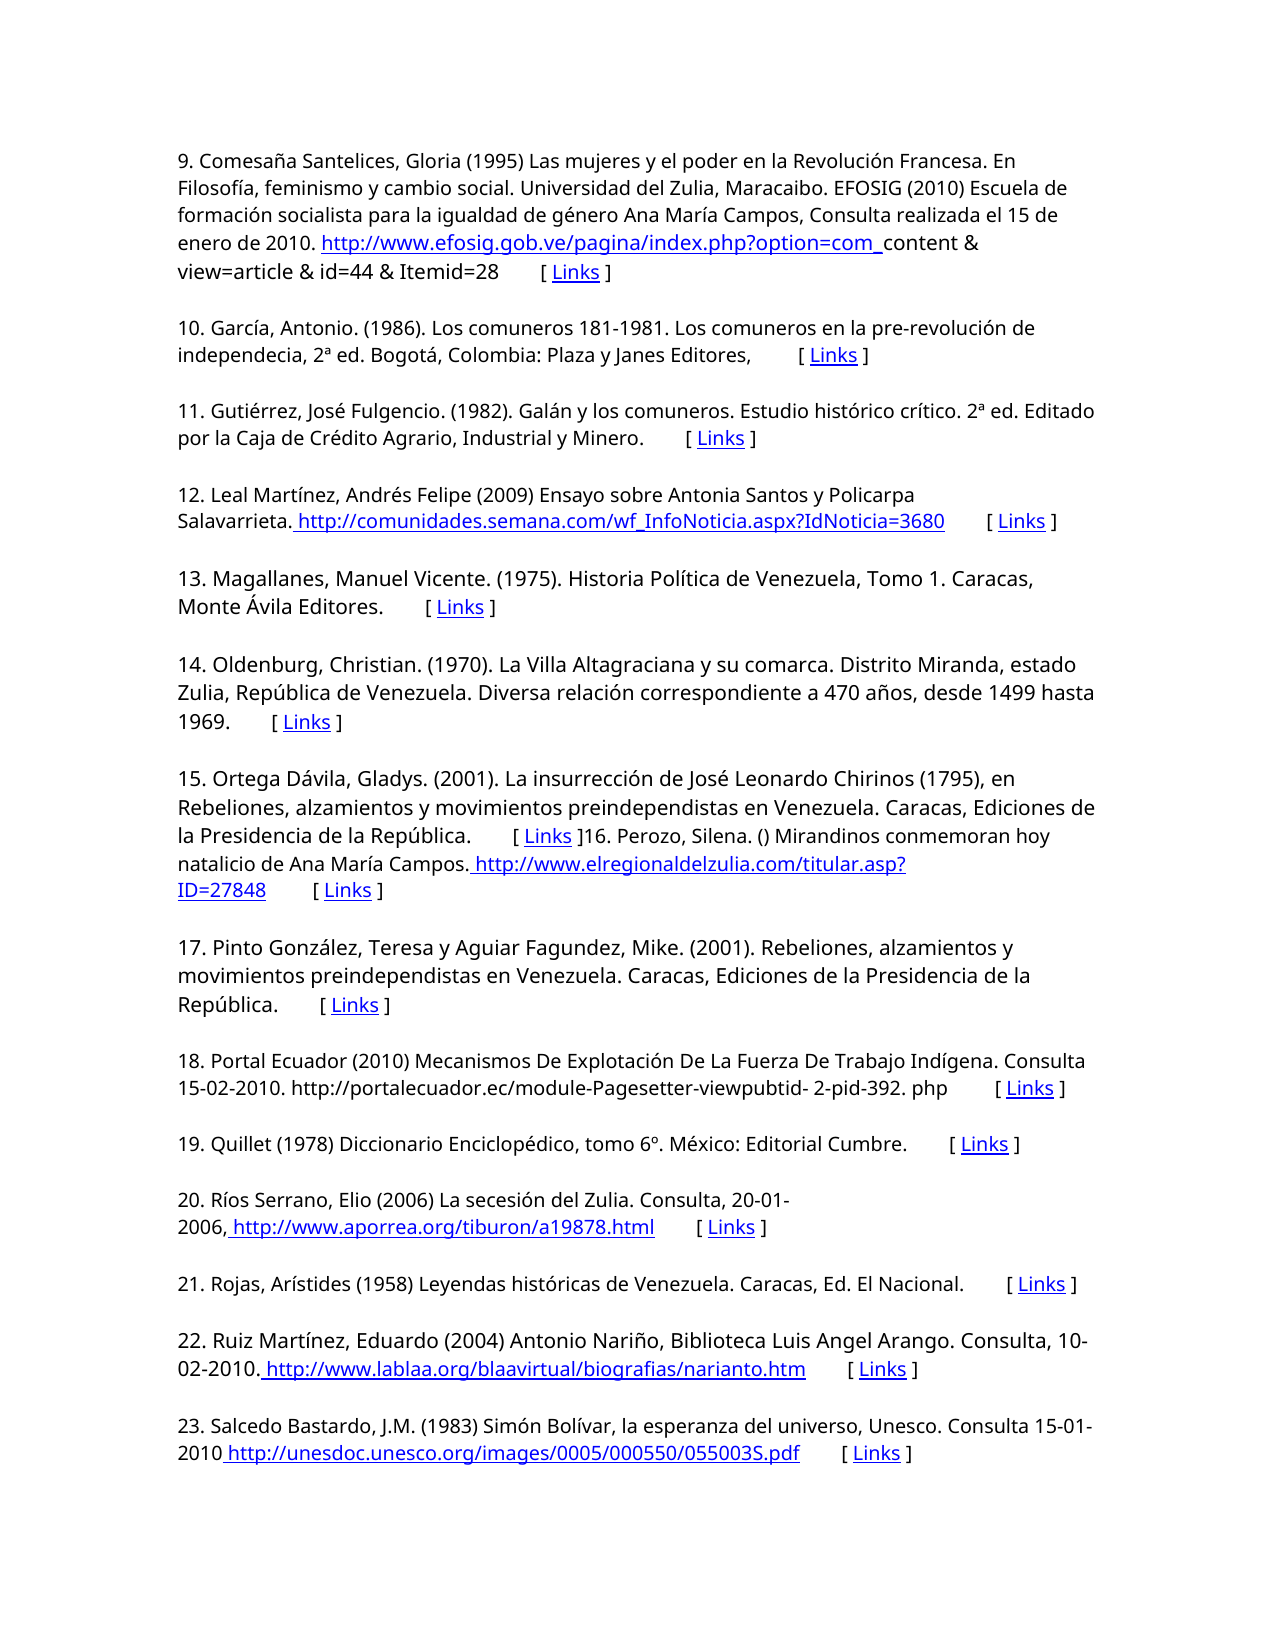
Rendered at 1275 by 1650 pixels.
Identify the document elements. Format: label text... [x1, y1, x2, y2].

text 18. Portal Ecuador (2010) Mecanismos De Explotación De La Fuerza De Trabajo Indígena. Consulta 15-02-2010. http://portalecuador.ec/module-Pagesetter-viewpubtid- 2-pid-392. php [ Links ] [177, 1047, 1098, 1101]
text 23. Salcedo Bastardo, J.M. (1983) Simón Bolívar, la esperanza del universo, Unesco. Consulta 15-01-2010 http://unesdoc.unesco.org/images/0005/000550/055003S.pdf [ Links ] [177, 1412, 1098, 1466]
text 17. Pinto González, Teresa y Aguiar Fagundez, Mike. (2001). Rebeliones, alzamientos y movimientos preindependistas en Venezuela. Caracas, Ediciones de la Presidencia de la República. [ Links ] [177, 933, 1098, 1018]
text 9. Comesaña Santelices, Gloria (1995) Las mujeres y el poder en la Revolución Francesa. En Filosofía, feminismo y cambio social. Universidad del Zulia, Maracaibo. EFOSIG (2010) Escuela de formación socialista para la igualdad de género Ana María Campos, Consulta realizada el 15 de enero de 2010. http://www.efosig.gob.ve/pagina/index.php?option=com_content & view=article & id=44 & Itemid=28 [ Links ] [177, 148, 1098, 285]
text 21. Rojas, Arístides (1958) Leyendas históricas de Venezuela. Caracas, Ed. El Nacional. [ Links ] [177, 1270, 1098, 1297]
text 15. Ortega Dávila, Gladys. (2001). La insurrección de José Leonardo Chirinos (1795), en Rebeliones, alzamientos y movimientos preindependistas en Venezuela. Caracas, Ediciones de la Presidencia de la República. [ Links ]16. Perozo, Silena. () Mirandinos conmemoran hoy natalicio de Ana María Campos. http://www.elregionaldelzulia.com/titular.asp?ID=27848 [ Links ] [177, 764, 1098, 904]
text 22. Ruiz Martínez, Eduardo (2004) Antonio Nariño, Biblioteca Luis Angel Arango. Consulta, 10-02-2010. http://www.lablaa.org/blaavirtual/biografias/narianto.htm [ Links ] [177, 1326, 1098, 1383]
text 10. García, Antonio. (1986). Los comuneros 181-1981. Los comuneros en la pre-revolución de independecia, 2ª ed. Bogotá, Colombia: Plaza y Janes Editores, [ Links ] [177, 314, 1098, 368]
text 11. Gutiérrez, José Fulgencio. (1982). Galán y los comuneros. Estudio histórico crítico. 2ª ed. Editado por la Caja de Crédito Agrario, Industrial y Minero. [ Links ] [177, 398, 1098, 452]
text 12. Leal Martínez, Andrés Felipe (2009) Ensayo sobre Antonia Santos y Policarpa Salavarrieta. http://comunidades.semana.com/wf_InfoNoticia.aspx?IdNoticia=3680 [ Links ] [177, 481, 1098, 535]
text 19. Quillet (1978) Diccionario Enciclopédico, tomo 6º. México: Editorial Cumbre. [ Links ] [177, 1131, 1098, 1157]
text 20. Ríos Serrano, Elio (2006) La secesión del Zulia. Consulta, 20-01-2006, http://www.aporrea.org/tiburon/a19878.html [ Links ] [177, 1187, 1098, 1241]
text 13. Magallanes, Manuel Vicente. (1975). Historia Política de Venezuela, Tomo 1. Caracas, Monte Ávila Editores. [ Links ] [177, 564, 1098, 621]
text 14. Oldenburg, Christian. (1970). La Villa Altagraciana y su comarca. Distrito Miranda, estado Zulia, República de Venezuela. Diversa relación correspondiente a 470 años, desde 1499 hasta 1969. [ Links ] [177, 650, 1098, 735]
